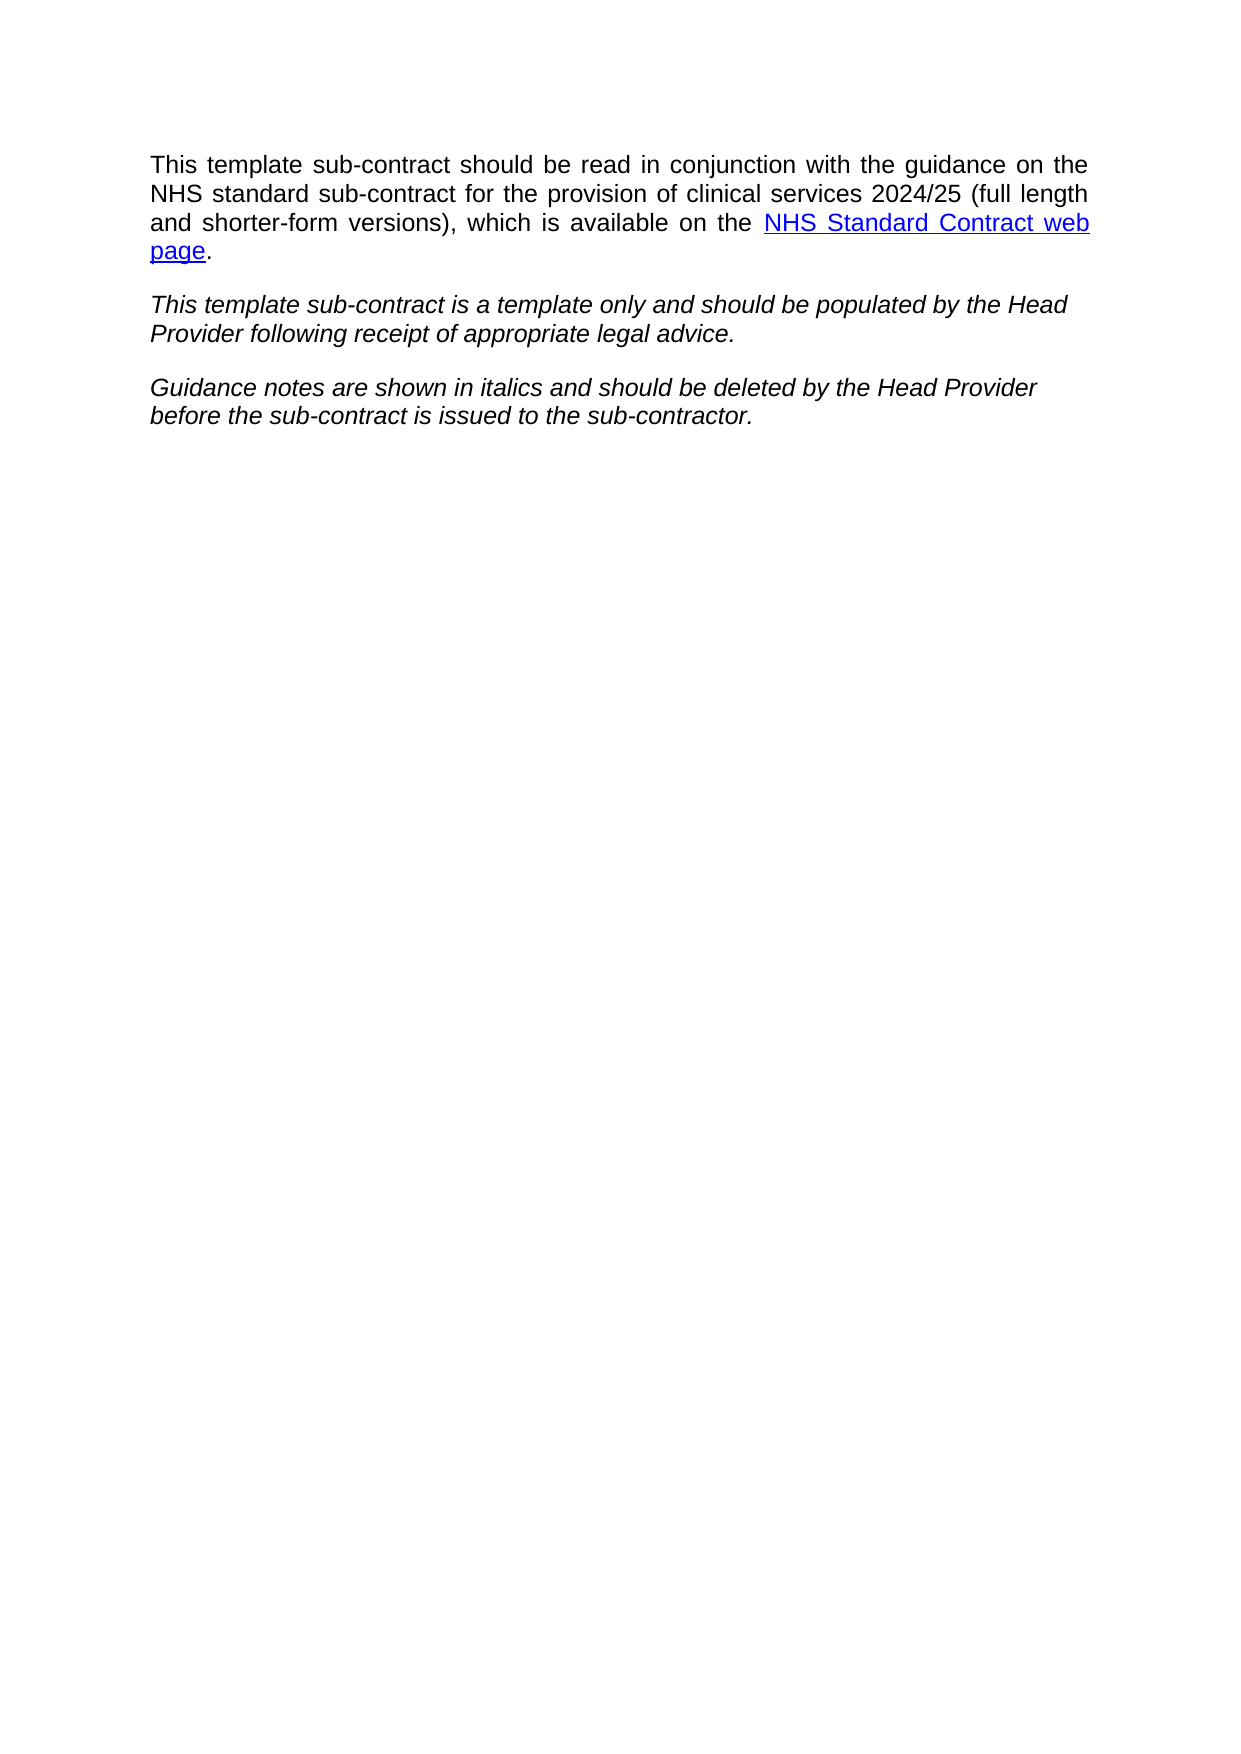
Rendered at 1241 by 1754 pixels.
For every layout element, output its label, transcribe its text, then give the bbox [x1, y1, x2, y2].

text This template sub-contract should be read in conjunction with the guidance on the NHS standard sub-contract for the provision of clinical services 2024/25 (full length and shorter-form versions), which is available on the NHS Standard Contract web page. [150, 150, 1090, 265]
text This template sub-contract is a template only and should be populated by the Head Provider following receipt of appropriate legal advice. [150, 290, 1090, 347]
text Guidance notes are shown in italics and should be deleted by the Head Provider before the sub-contract is issued to the sub-contractor. [150, 372, 1090, 430]
